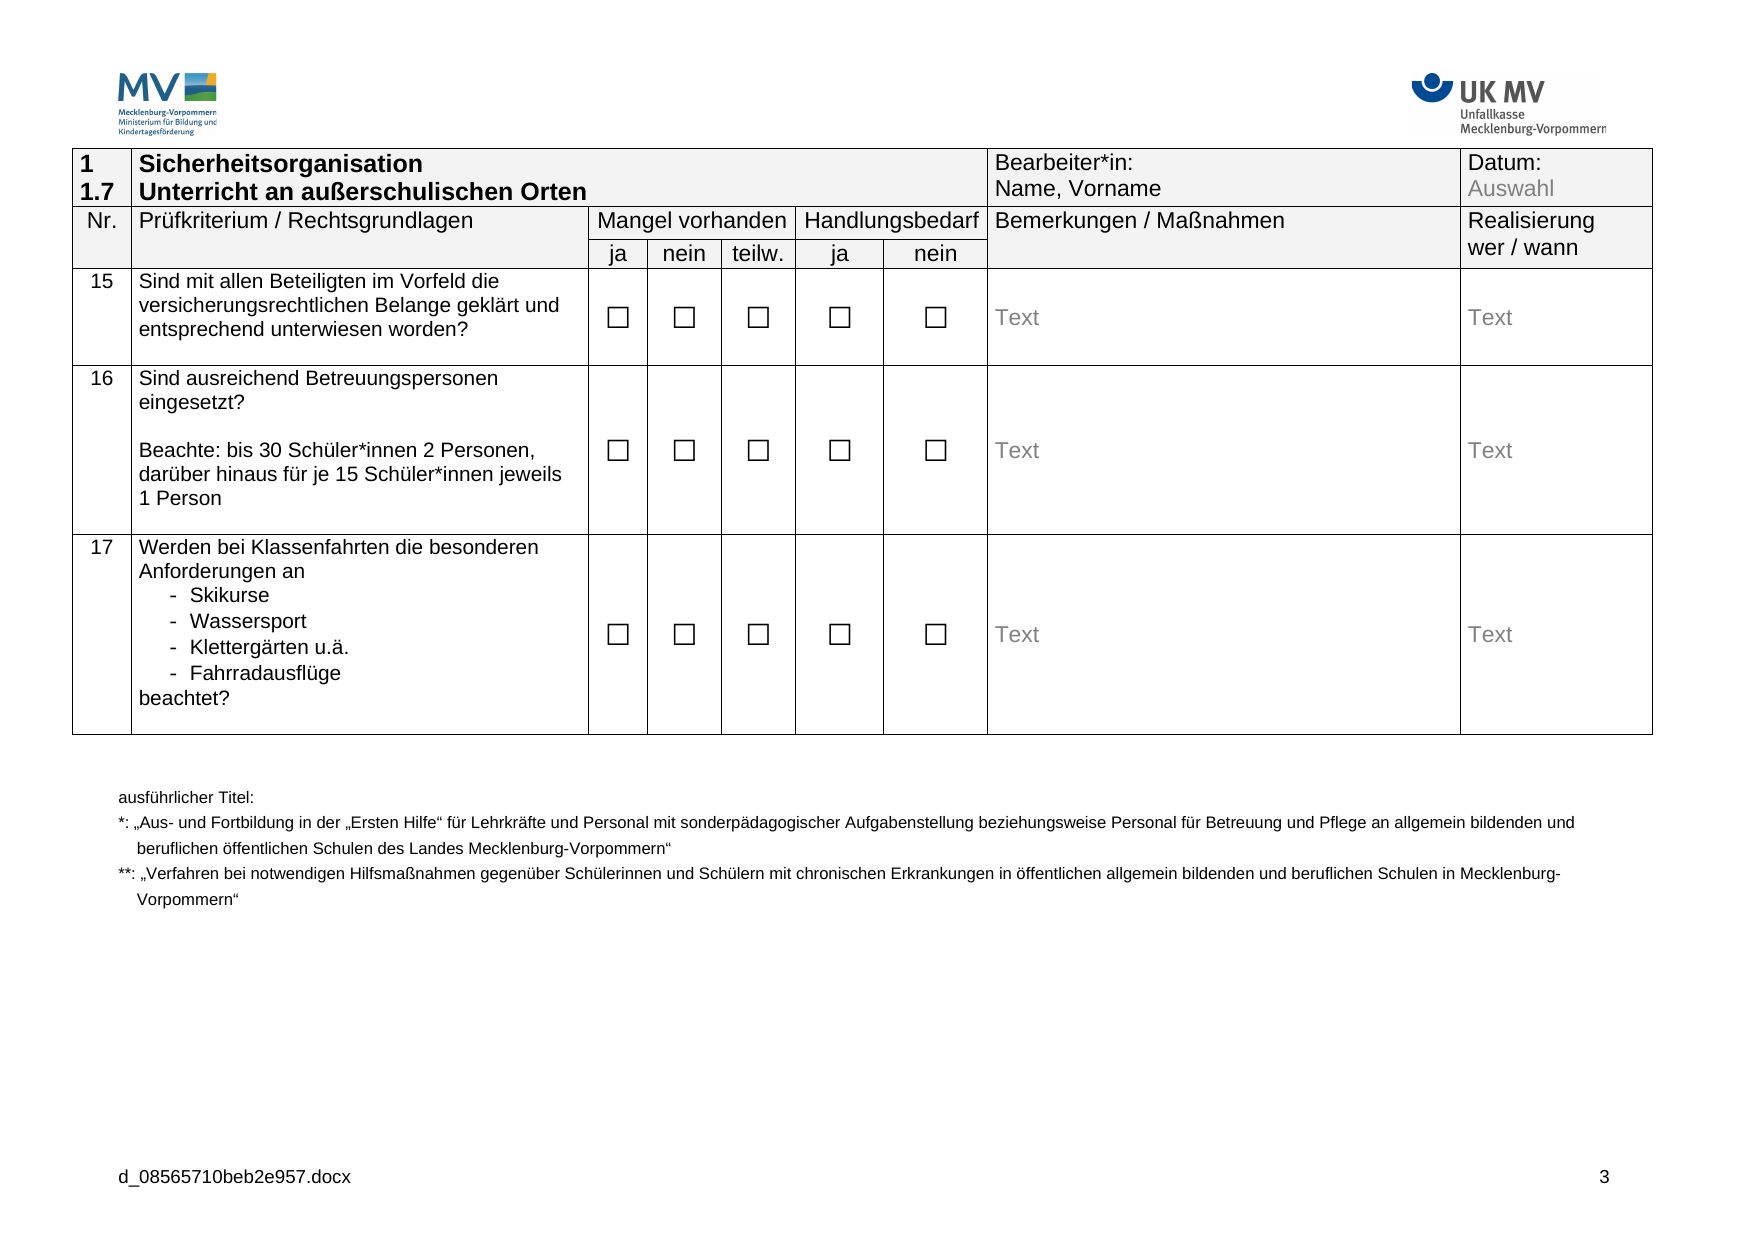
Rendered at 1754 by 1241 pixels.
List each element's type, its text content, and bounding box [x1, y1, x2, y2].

table_cell Mangel vorhanden [589, 207, 795, 239]
table_cell nein [884, 240, 987, 268]
table_cell 17 [73, 535, 131, 734]
text Vorpommern“ [118, 889, 1606, 909]
picture [1411, 73, 1607, 136]
table_cell 16 [73, 366, 131, 534]
table_cell nein [648, 240, 721, 268]
table_header Sicherheitsorganisation Unterricht an außerschulischen Orten [132, 149, 987, 206]
table_cell Bemerkungen / Maßnahmen [988, 207, 1460, 268]
picture [118, 73, 217, 136]
table_cell Werden bei Klassenfahrten die besonderen Anforderungen an Skikurse Wassersport Klettergärten u.ä. Fahrradausflüge beachtet? [132, 535, 588, 734]
table_cell Sind mit allen Beteiligten im Vorfeld die versicherungsrechtlichen Belange geklärt und entsprechend unterwiesen worden? [132, 269, 588, 365]
table_header 1 1.7 [73, 149, 131, 206]
table_cell Sind ausreichend Betreuungspersonen eingesetzt? Beachte: bis 30 Schüler*innen 2 Personen, darüber hinaus für je 15 Schüler*innen jeweils 1 Person [132, 366, 588, 534]
table_cell teilw. [722, 240, 795, 268]
text beruflichen öffentlichen Schulen des Landes Mecklenburg-Vorpommern“ [118, 839, 1606, 858]
table_header Datum: [1461, 149, 1652, 206]
table_header Bearbeiter*in: [988, 149, 1460, 206]
table_cell ja [589, 240, 647, 268]
table_cell Prüfkriterium / Rechtsgrundlagen [132, 207, 588, 268]
table_cell Handlungsbedarf [796, 207, 987, 239]
text ausführlicher Titel: [118, 788, 1606, 807]
text *: „Aus- und Fortbildung in der „Ersten Hilfe“ für Lehrkräfte und Personal mit sonderpädagogischer Aufgabenstellung beziehungsweise Personal für Betreuung und Pflege an allgemein bildenden und [118, 813, 1606, 832]
table_cell 15 [73, 269, 131, 365]
table_cell ja [796, 240, 883, 268]
table_cell Nr. [73, 207, 131, 268]
table_cell Realisierung wer / wann [1461, 207, 1652, 268]
text **: „Verfahren bei notwendigen Hilfsmaßnahmen gegenüber Schülerinnen und Schülern mit chronischen Erkrankungen in öffentlichen allgemein bildenden und beruflichen Schulen in Mecklenburg- [118, 864, 1606, 883]
